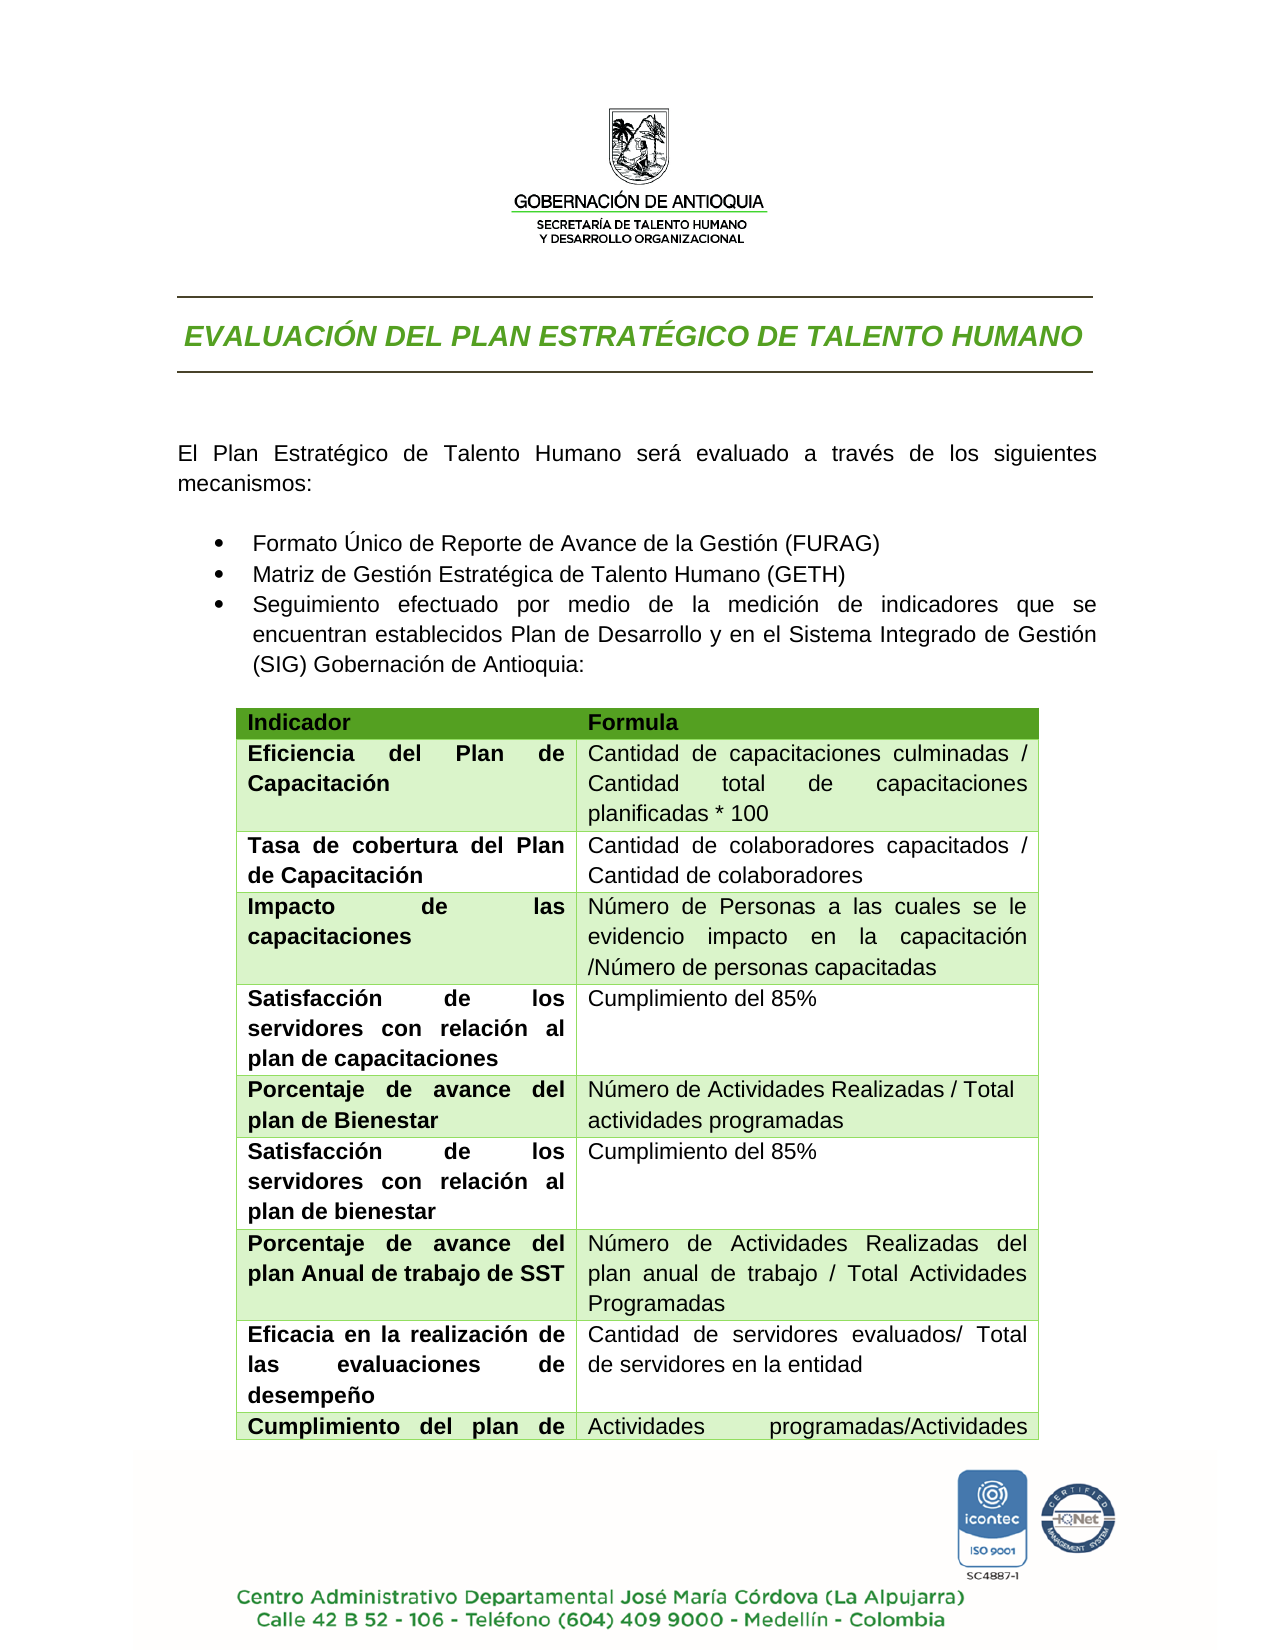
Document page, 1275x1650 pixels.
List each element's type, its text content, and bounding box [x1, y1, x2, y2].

table_cell Porcentaje de avance del plan Anual de trabajo de SST [237, 1230, 576, 1320]
picture [489, 103, 786, 259]
table_cell Eficiencia del Plan de Capacitación [237, 740, 576, 831]
text El Plan Estratégico de Talento Humano será evaluado a través de los siguientes mecanismos: [177, 440, 1098, 496]
picture [132, 1450, 1218, 1650]
table_header Formula [577, 709, 1038, 739]
table_cell Porcentaje de avance del plan de Bienestar [237, 1076, 576, 1137]
table_cell Número de Actividades Realizadas del plan anual de trabajo / Total Actividades Programadas [577, 1230, 1038, 1320]
table_cell Impacto de las capacitaciones [237, 893, 576, 984]
table_cell Satisfacción de los servidores con relación al plan de bienestar [237, 1138, 576, 1228]
table_cell Cumplimiento del plan de previsión y provisión de vacantes [237, 1413, 576, 1439]
table_cell Cantidad de servidores evaluados/ Total de servidores en la entidad [577, 1321, 1038, 1412]
table_header Indicador [237, 709, 576, 739]
table_cell Actividades programadas/Actividades ejecutadas [577, 1413, 1038, 1439]
table_cell Tasa de cobertura del Plan de Capacitación [237, 832, 576, 892]
table_cell Cantidad de colaboradores capacitados / Cantidad de colaboradores [577, 832, 1038, 892]
text EVALUACIÓN DEL PLAN ESTRATÉGICO DE TALENTO HUMANO [177, 298, 1093, 371]
table_cell Eficacia en la realización de las evaluaciones de desempeño [237, 1321, 576, 1412]
table_cell Cantidad de capacitaciones culminadas / Cantidad total de capacitaciones planificadas * 100 [577, 740, 1038, 831]
table_cell Cumplimiento del 85% [577, 1138, 1038, 1228]
table_cell Cumplimiento del 85% [577, 985, 1038, 1075]
list Formato Único de Reporte de Avance de la Gestión (FURAG) [215, 530, 1098, 557]
table_cell Satisfacción de los servidores con relación al plan de capacitaciones [237, 985, 576, 1075]
list Matriz de Gestión Estratégica de Talento Humano (GETH) [215, 561, 1098, 587]
table_cell Número de Actividades Realizadas / Total actividades programadas [577, 1076, 1038, 1137]
table_cell Número de Personas a las cuales se le evidencio impacto en la capacitación /Número de personas capacitadas [577, 893, 1038, 984]
list Seguimiento efectuado por medio de la medición de indicadores que se encuentran establecidos Plan de Desarrollo y en el Sistema Integrado de Gestión (SIG) Gobernación de Antioquia: [215, 591, 1098, 677]
